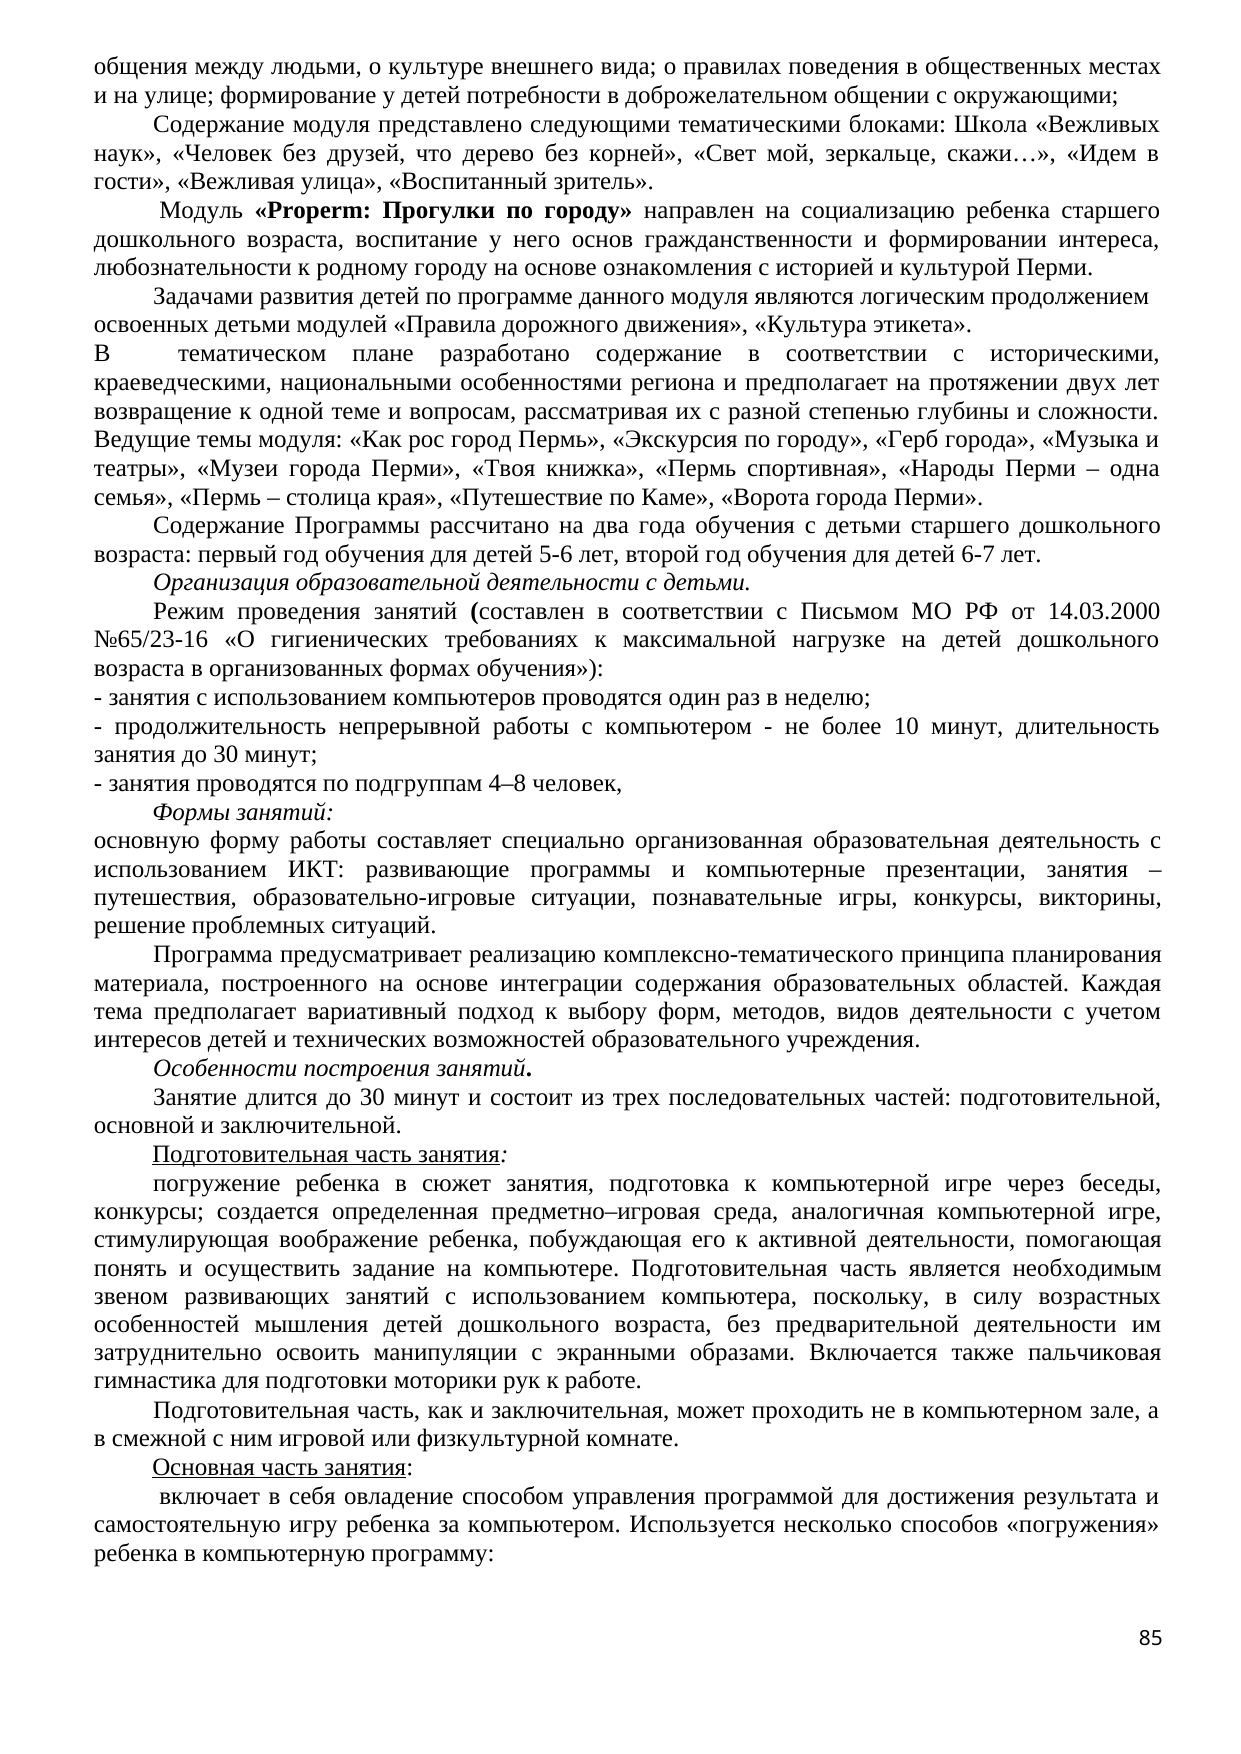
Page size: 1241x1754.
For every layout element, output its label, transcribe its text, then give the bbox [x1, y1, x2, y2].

text Организация образовательной деятельности с детьми. [94, 567, 1221, 596]
text Содержание Программы рассчитано на два года обучения с детьми старшего дошкольного возраста: первый год обучения для детей 5-6 лет, второй год обучения для детей 6-7 лет. [94, 512, 1162, 567]
text Модуль «Properm: Прогулки по городу» направлен на социализацию ребенка старшего дошкольного возраста, воспитание у него основ гражданственности и формировании интереса, любознательности к родному городу на основе ознакомления с историей и культурой Перми. [94, 196, 1160, 281]
text Подготовительная часть, как и заключительная, может проходить не в компьютерном зале, а в смежной с ним игровой или физкультурной комнате. [94, 1396, 1160, 1452]
text - занятия с использованием компьютеров проводятся один раз в неделю; [94, 683, 1160, 711]
text Занятие длится до 30 минут и состоит из трех последовательных частей: подготовительной, основной и заключительной. [94, 1083, 1162, 1138]
text Содержание модуля представлено следующими тематическими блоками: Школа «Вежливых наук», «Человек без друзей, что дерево без корней», «Свет мой, зеркальце, скажи…», «Идем в гости», «Вежливая улица», «Воспитанный зритель». [94, 110, 1160, 195]
text погружение ребенка в сюжет занятия, подготовка к компьютерной игре через беседы, конкурсы; создается определенная предметно–игровая среда, аналогичная компьютерной игре, стимулирующая воображение ребенка, побуждающая его к активной деятельности, помогающая понять и осуществить задание на компьютере. Подготовительная часть является необходимым звеном развивающих занятий с использованием компьютера, поскольку, в силу возрастных особенностей мышления детей дошкольного возраста, без предварительной деятельности им затруднительно освоить манипуляции с экранными образами. Включается также пальчиковая гимнастика для подготовки моторики рук к работе. [94, 1169, 1162, 1394]
text основную форму работы составляет специально организованная образовательная деятельность с использованием ИКТ: развивающие программы и компьютерные презентации, занятия – путешествия, образовательно-игровые ситуации, познавательные игры, конкурсы, викторины, решение проблемных ситуаций. [94, 826, 1162, 939]
text Основная часть занятия: [152, 1452, 1162, 1481]
text Подготовительная часть занятия: [152, 1139, 1162, 1167]
text включает в себя овладение способом управления программой для достижения результата и самостоятельную игру ребенка за компьютером. Используется несколько способов «погружения» ребенка в компьютерную программу: [94, 1482, 1160, 1566]
text Особенности построения занятий. [94, 1053, 1221, 1082]
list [94, 52, 1162, 108]
text Программа предусматривает реализацию комплексно-тематического принципа планирования материала, построенного на основе интеграции содержания образовательных областей. Каждая тема предполагает вариативный подход к выбору форм, методов, видов деятельности с учетом интересов детей и технических возможностей образовательного учреждения. [94, 940, 1162, 1053]
text - продолжительность непрерывной работы с компьютером - не более 10 минут, длительность занятия до 30 минут; [94, 712, 1160, 768]
text Задачами развития детей по программе данного модуля являются логическим продолжением освоенных детьми модулей «Правила дорожного движения», «Культура этикета». [94, 282, 1162, 338]
list тематическом плане разработано содержание в соответствии с историческими, краеведческими, национальными особенностями региона и предполагает на протяжении двух лет возвращение к одной теме и вопросам, рассматривая их с разной степенью глубины и сложности. Ведущие темы модуля: «Как рос город Пермь», «Экскурсия по городу», «Герб города», «Музыка и театры», «Музеи города Перми», «Твоя книжка», «Пермь спортивная», «Народы Перми – одна семья», «Пермь – столица края», «Путешествие по Каме», «Ворота города Перми». [94, 339, 1160, 510]
text - занятия проводятся по подгруппам 4–8 человек, [94, 768, 1162, 797]
text Режим проведения занятий (составлен в соответствии с Письмом МО РФ от 14.03.2000 №65/23-16 «О гигиенических требованиях к максимальной нагрузке на детей дошкольного возраста в организованных формах обучения»): [94, 597, 1160, 682]
text Формы занятий: [152, 797, 1162, 826]
